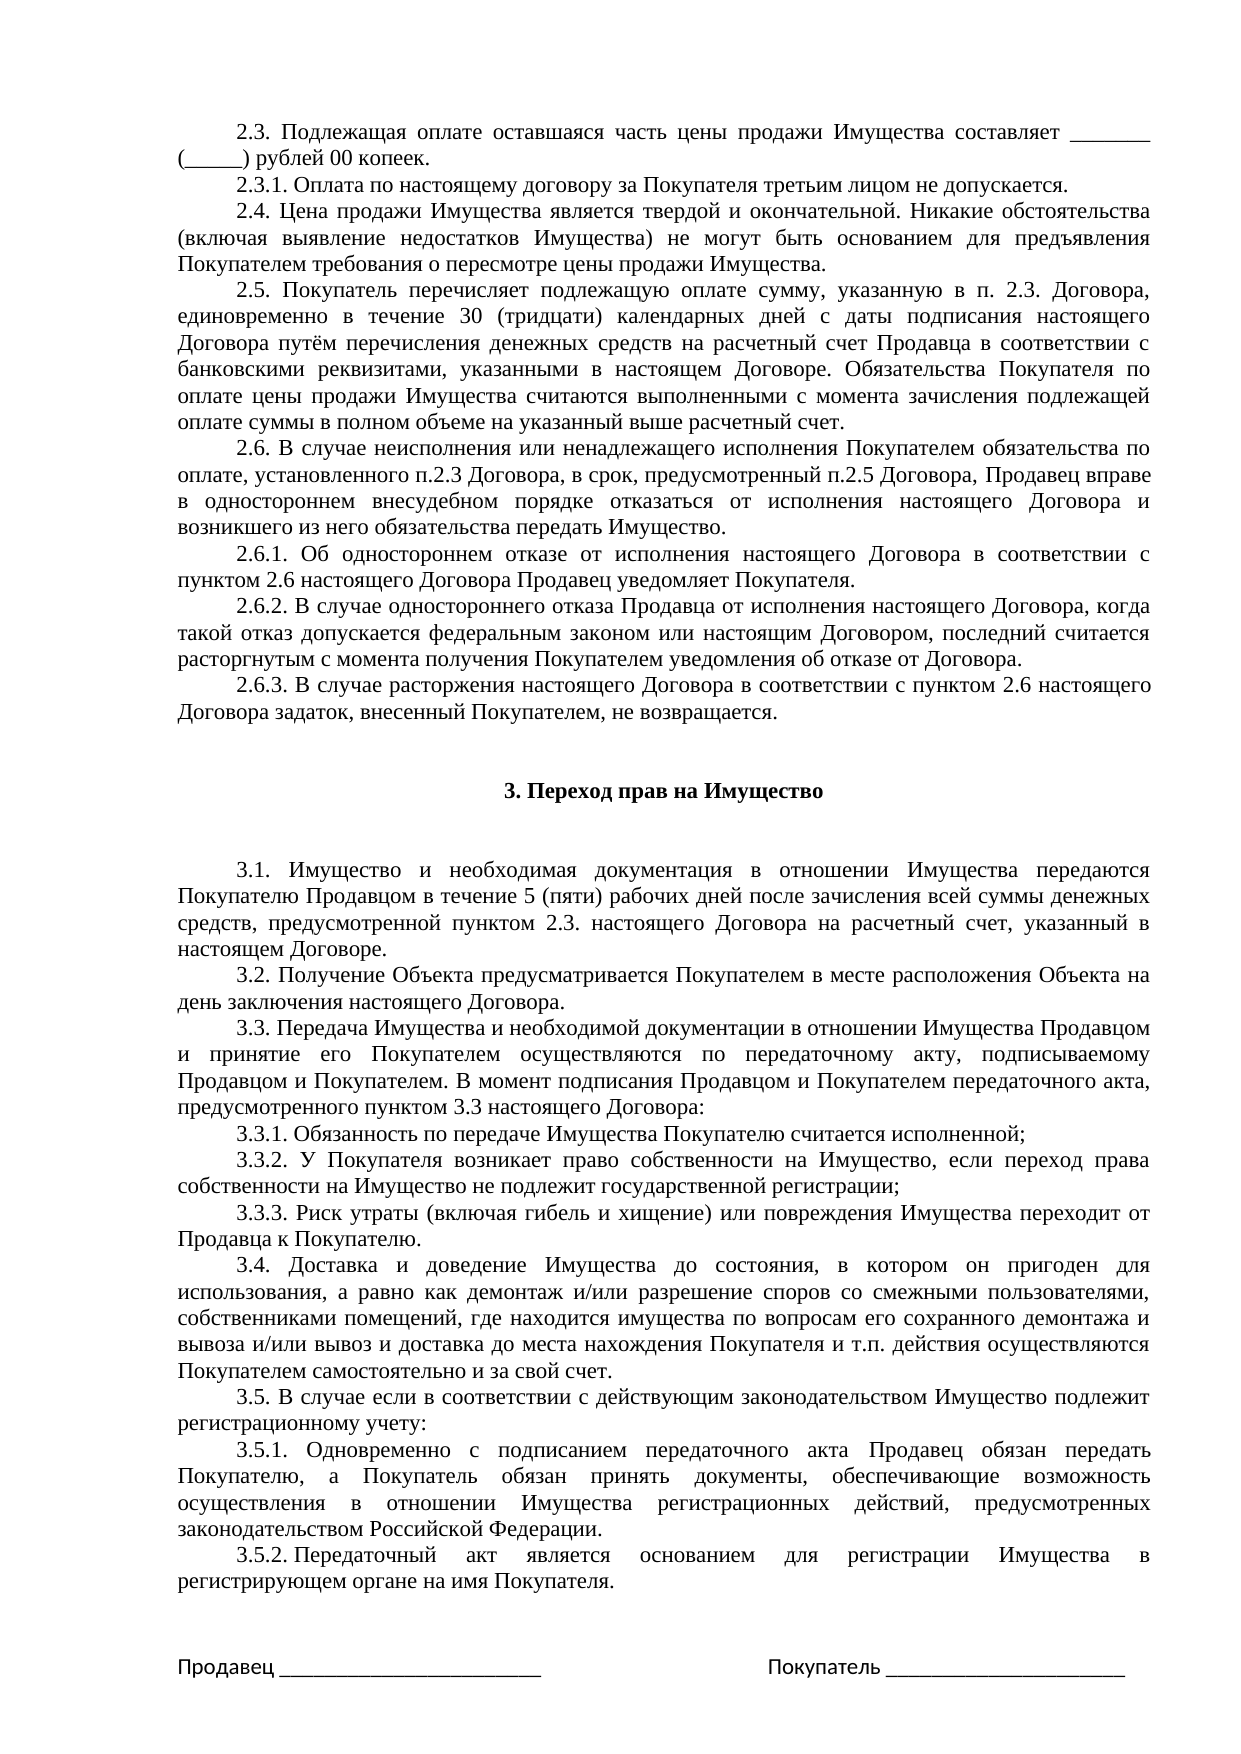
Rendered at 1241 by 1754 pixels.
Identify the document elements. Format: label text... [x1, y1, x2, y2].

text 3.3.3. Риск утраты (включая гибель и хищение) или повреждения Имущества переходит от Продавца к Покупателю. [177, 1199, 1152, 1251]
text 2.3. Подлежащая оплате оставшаяся часть цены продажи Имущества составляет _______ (_____) рублей 00 копеек. [177, 118, 1152, 171]
text 2.6.2. В случае одностороннего отказа Продавца от исполнения настоящего Договора, когда такой отказ допускается федеральным законом или настоящим Договором, последний считается расторгнутым с момента получения Покупателем уведомления об отказе от Договора. [177, 592, 1152, 672]
text 3.3.1. Обязанность по передаче Имущества Покупателю считается исполненной; [177, 1119, 1152, 1146]
text 3.4. Доставка и доведение Имущества до состояния, в котором он пригоден для использования, а равно как демонтаж и/или разрешение споров со смежными пользователями, собственниками помещений, где находится имущества по вопросам его сохранного демонтажа и вывоза и/или вывоз и доставка до места нахождения Покупателя и т.п. действия осуществляются Покупателем самостоятельно и за свой счет. [177, 1251, 1152, 1383]
text 3.5.1. Одновременно с подписанием передаточного акта Продавец обязан передать Покупателю, а Покупатель обязан принять документы, обеспечивающие возможность осуществления в отношении Имущества регистрационных действий, предусмотренных законодательством Российской Федерации. [177, 1436, 1152, 1541]
text 3.2. Получение Объекта предусматривается Покупателем в месте расположения Объекта на день заключения настоящего Договора. [177, 961, 1152, 1014]
text 3.1. Имущество и необходимая документация в отношении Имущества передаются Покупателю Продавцом в течение 5 (пяти) рабочих дней после зачисления всей суммы денежных средств, предусмотренной пунктом 2.3. настоящего Договора на расчетный счет, указанный в настоящем Договоре. [177, 856, 1152, 961]
text 2.5. Покупатель перечисляет подлежащую оплате сумму, указанную в п. 2.3. Договора, единовременно в течение 30 (тридцати) календарных дней с даты подписания настоящего Договора путём перечисления денежных средств на расчетный счет Продавца в соответствии с банковскими реквизитами, указанными в настоящем Договоре. Обязательства Покупателя по оплате цены продажи Имущества считаются выполненными с момента зачисления подлежащей оплате суммы в полном объеме на указанный выше расчетный счет. [177, 276, 1152, 434]
text 2.3.1. Оплата по настоящему договору за Покупателя третьим лицом не допускается. [177, 171, 1152, 197]
text 3. Переход прав на Имущество [176, 777, 1152, 803]
text 3.3. Передача Имущества и необходимой документации в отношении Имущества Продавцом и принятие его Покупателем осуществляются по передаточному акту, подписываемому Продавцом и Покупателем. В момент подписания Продавцом и Покупателем передаточного акта, предусмотренного пунктом 3.3 настоящего Договора: [177, 1014, 1152, 1119]
text 3.5. В случае если в соответствии с действующим законодательством Имущество подлежит регистрационному учету: [177, 1383, 1152, 1436]
text 2.6. В случае неисполнения или ненадлежащего исполнения Покупателем обязательства по оплате, установленного п.2.3 Договора, в срок, предусмотренный п.2.5 Договора, Продавец вправе в одностороннем внесудебном порядке отказаться от исполнения настоящего Договора и возникшего из него обязательства передать Имущество. [177, 434, 1152, 540]
text 3.3.2. У Покупателя возникает право собственности на Имущество, если переход права собственности на Имущество не подлежит государственной регистрации; [177, 1146, 1152, 1199]
text 2.6.1. Об одностороннем отказе от исполнения настоящего Договора в соответствии с пунктом 2.6 настоящего Договора Продавец уведомляет Покупателя. [177, 540, 1152, 592]
text 2.6.3. В случае расторжения настоящего Договора в соответствии с пунктом 2.6 настоящего Договора задаток, внесенный Покупателем, не возвращается. [177, 672, 1152, 724]
text 2.4. Цена продажи Имущества является твердой и окончательной. Никакие обстоятельства (включая выявление недостатков Имущества) не могут быть основанием для предъявления Покупателем требования о пересмотре цены продажи Имущества. [177, 197, 1152, 276]
text 3.5.2. Передаточный акт является основанием для регистрации Имущества в регистрирующем органе на имя Покупателя. [177, 1541, 1152, 1594]
